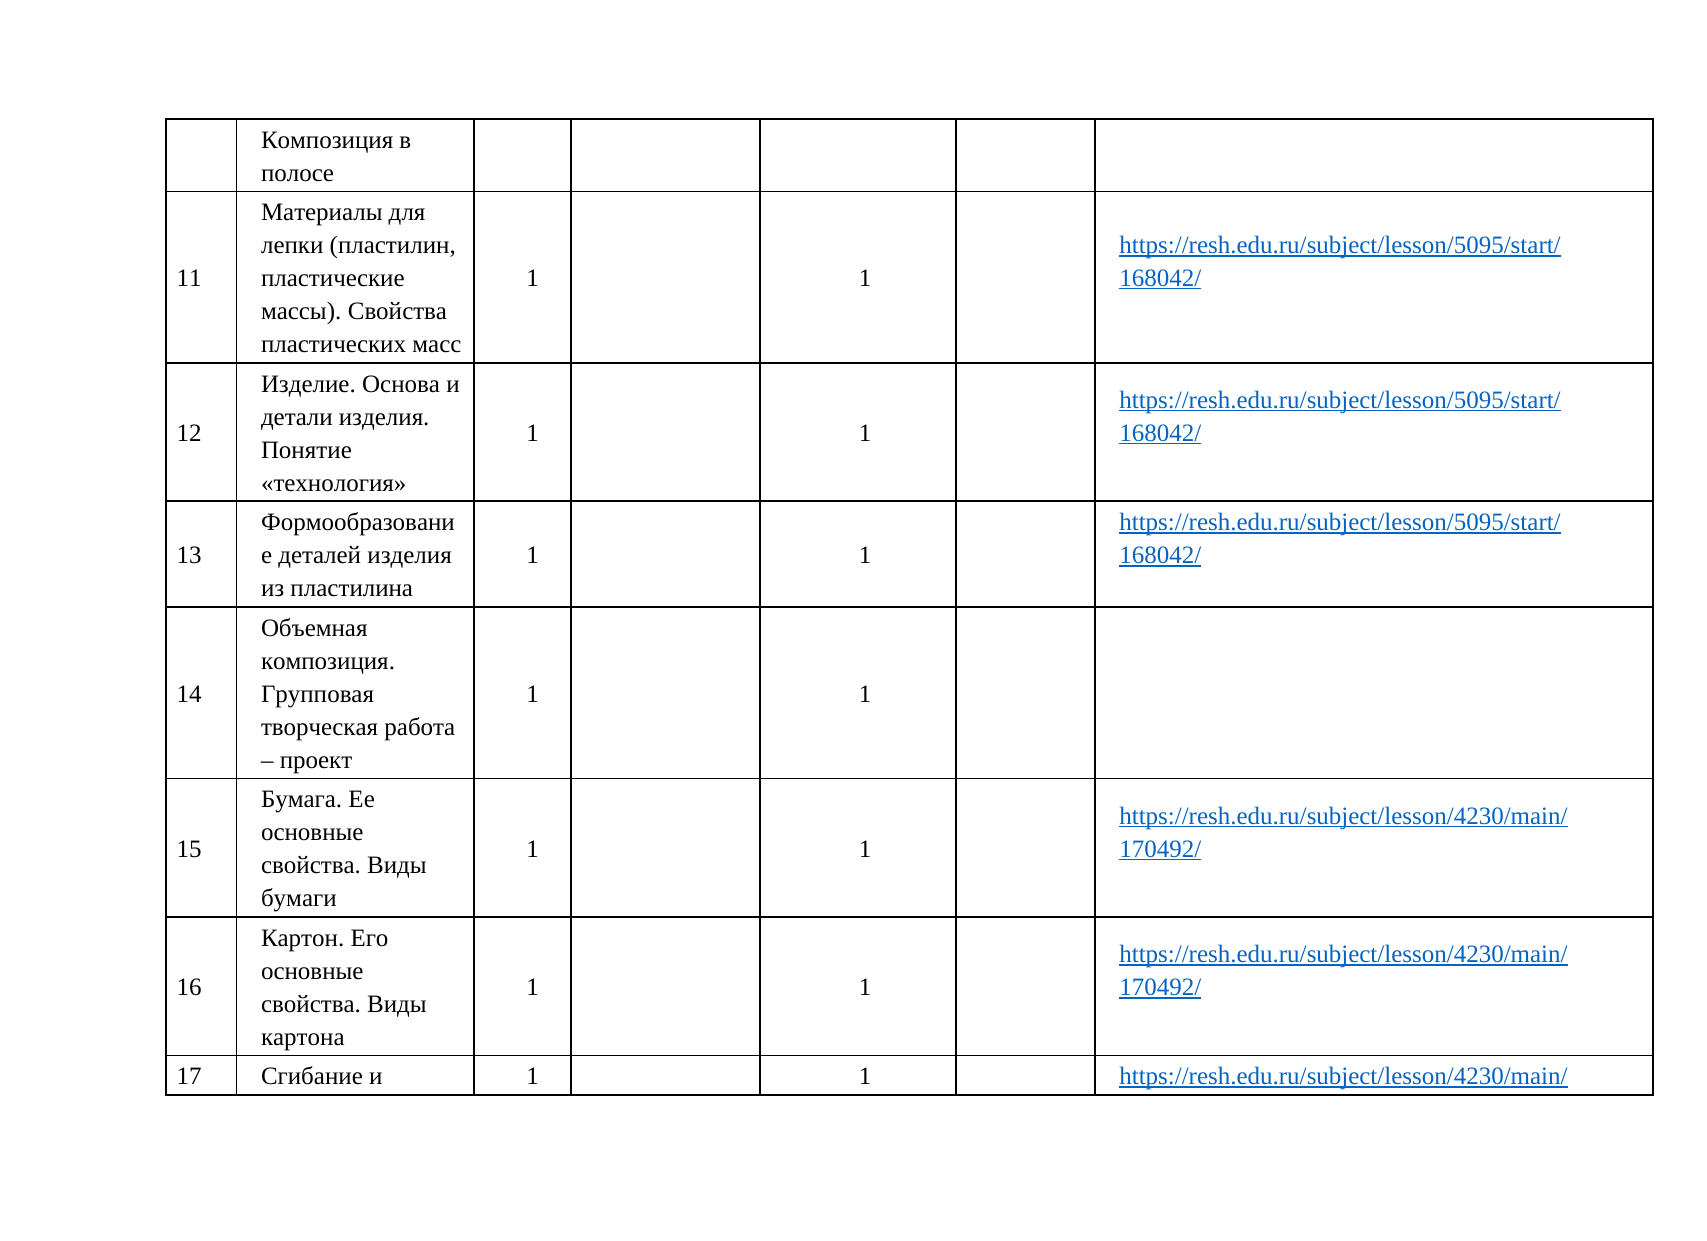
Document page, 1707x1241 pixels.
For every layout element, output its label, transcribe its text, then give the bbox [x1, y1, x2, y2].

table_cell [572, 120, 759, 191]
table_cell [1096, 1056, 1652, 1094]
table_cell 10 [167, 120, 236, 191]
table_cell Бумага. Ее основные свойства. Виды бумаги [237, 779, 473, 916]
table_cell https://resh.edu.ru/subject/lesson/5095/start/168042/ [1096, 364, 1652, 500]
table_cell 14 [167, 608, 236, 778]
table_cell Картон. Его основные свойства. Виды картона [237, 918, 473, 1054]
table_cell [957, 502, 1094, 606]
table_cell 1 [475, 779, 570, 916]
table_cell 1 [475, 364, 570, 500]
table_cell Объемная композиция. Групповая творческая работа – проект [237, 608, 473, 778]
table_cell 1 [475, 120, 570, 191]
table_cell [572, 1056, 759, 1094]
table_cell https://resh.edu.ru/subject/lesson/4230/main/170492/ [1096, 779, 1652, 916]
table_cell [572, 364, 759, 500]
table_cell 1 [761, 120, 955, 191]
table_cell 1 [761, 1056, 955, 1094]
table_cell 12 [167, 364, 236, 500]
table_cell 15 [167, 779, 236, 916]
table_cell [957, 120, 1094, 191]
table_cell [957, 918, 1094, 1054]
table_cell 1 [475, 918, 570, 1054]
table_cell 1 [475, 192, 570, 362]
table_cell [572, 192, 759, 362]
table_cell 1 [761, 502, 955, 606]
table_cell Формообразование деталей изделия из пластилина [237, 502, 473, 606]
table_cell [237, 120, 473, 191]
table_cell [957, 608, 1094, 778]
table_cell [957, 1056, 1094, 1094]
table_cell 1 [761, 918, 955, 1054]
table_cell Изделие. Основа и детали изделия. Понятие «технология» [237, 364, 473, 500]
table_cell 1 [475, 502, 570, 606]
table_cell 1 [761, 192, 955, 362]
table_cell 13 [167, 502, 236, 606]
table_cell Материалы для лепки (пластилин, пластические массы). Свойства пластических масс [237, 192, 473, 362]
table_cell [237, 1056, 473, 1094]
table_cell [1096, 918, 1652, 1054]
table_cell [957, 192, 1094, 362]
table_cell 1 [475, 608, 570, 778]
table_cell 1 [475, 1056, 570, 1094]
table_cell [1096, 608, 1652, 778]
table_cell https://resh.edu.ru/subject/lesson/5095/start/168042/ [1096, 192, 1652, 362]
table_cell 1 [761, 364, 955, 500]
table_cell 11 [167, 192, 236, 362]
table_cell 1 [761, 779, 955, 916]
table_cell [957, 779, 1094, 916]
table_cell 16 [167, 918, 236, 1054]
table_cell https://resh.edu.ru/subject/lesson/5095/start/168042/ [1096, 502, 1652, 606]
table_cell [957, 364, 1094, 500]
table_cell [572, 608, 759, 778]
table_cell [572, 502, 759, 606]
table_cell [572, 918, 759, 1054]
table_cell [1096, 120, 1652, 191]
table_cell 17 [167, 1056, 236, 1094]
table_cell 1 [761, 608, 955, 778]
table_cell [572, 779, 759, 916]
